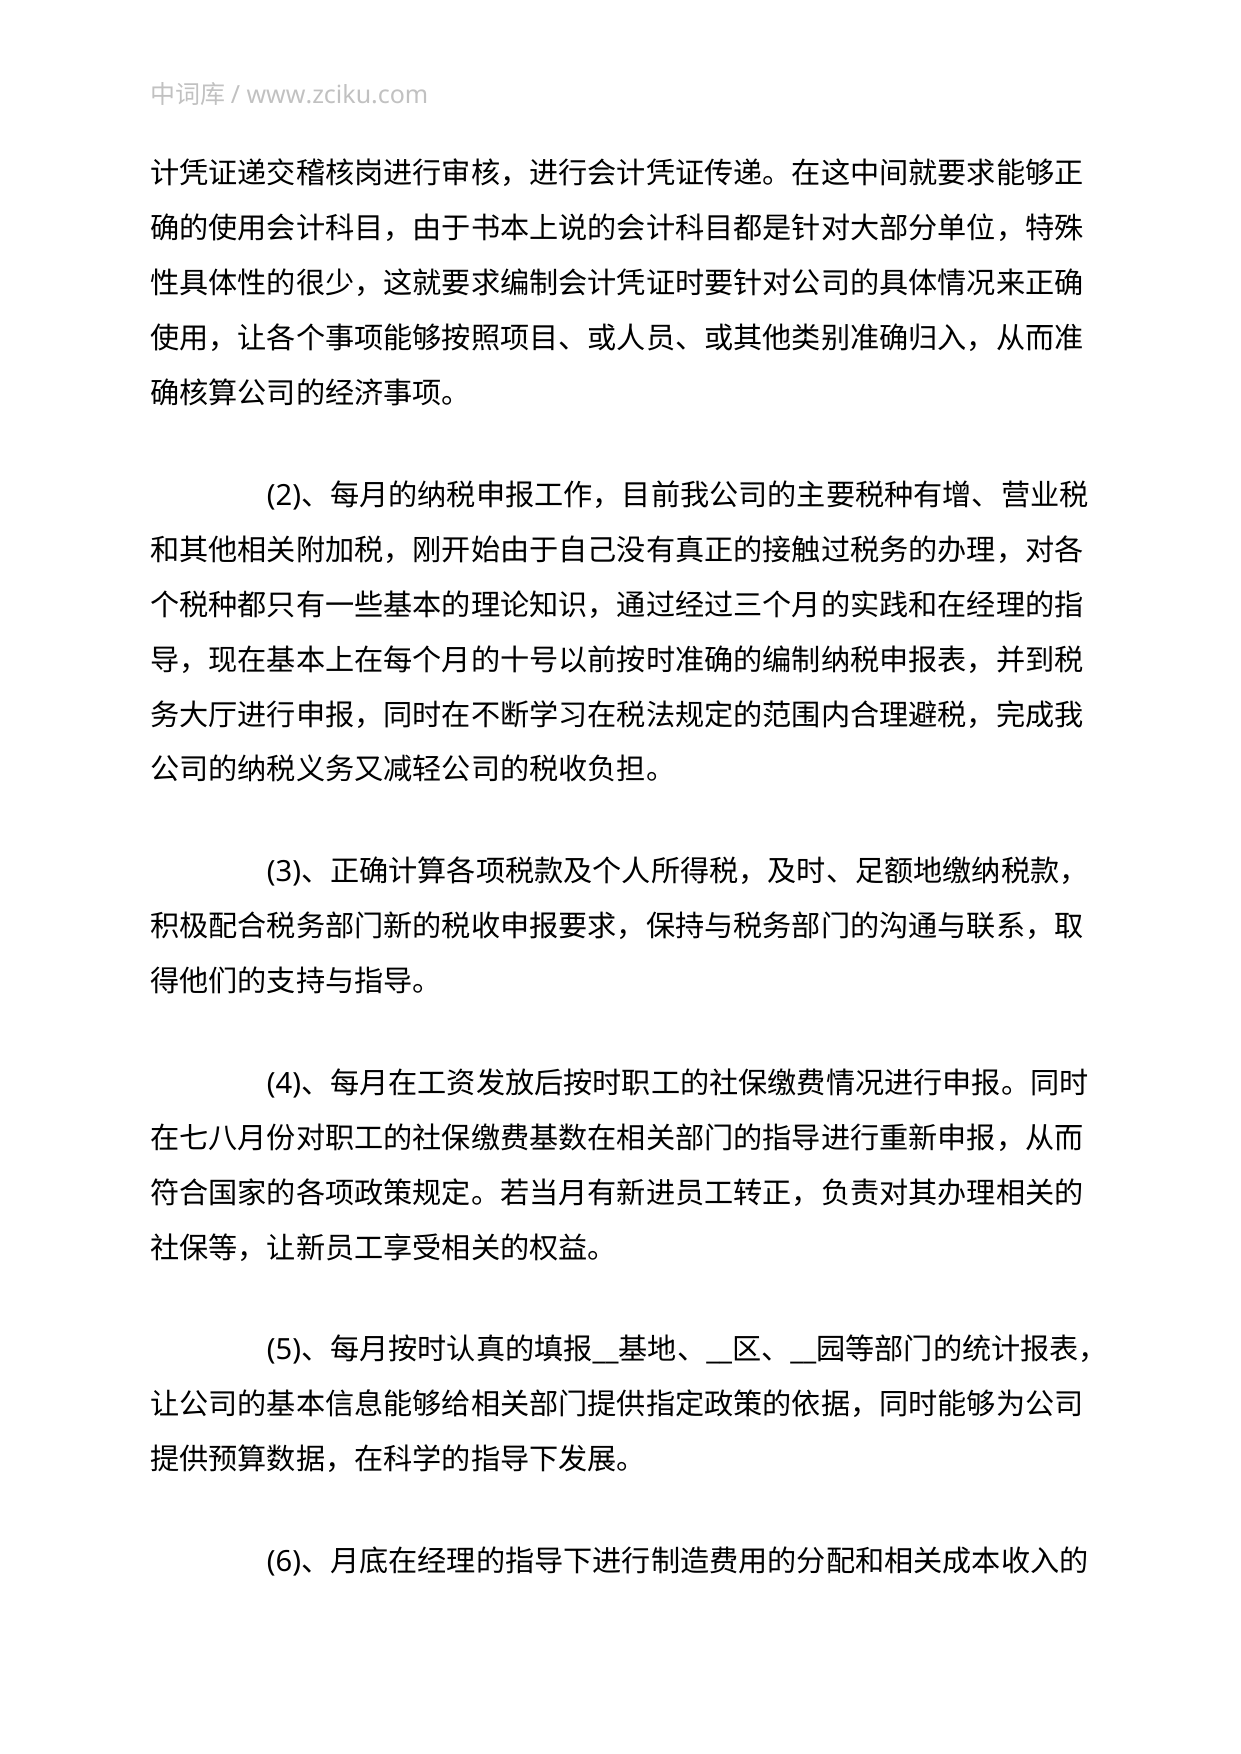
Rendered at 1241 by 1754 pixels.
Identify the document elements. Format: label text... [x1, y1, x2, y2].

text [150, 1538, 1090, 1580]
text (3)、正确计算各项税款及个人所得税，及时、足额地缴纳税款，积极配合税务部门新的税收申报要求，保持与税务部门的沟通与联系，取得他们的支持与指导。 [150, 848, 1090, 1000]
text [150, 150, 1090, 412]
text (5)、每月按时认真的填报__基地、__区、__园等部门的统计报表，让公司的基本信息能够给相关部门提供指定政策的依据，同时能够为公司提供预算数据，在科学的指导下发展。 [150, 1326, 1090, 1478]
text (2)、每月的纳税申报工作，目前我公司的主要税种有增、营业税和其他相关附加税，刚开始由于自己没有真正的接触过税务的办理，对各个税种都只有一些基本的理论知识，通过经过三个月的实践和在经理的指导，现在基本上在每个月的十号以前按时准确的编制纳税申报表，并到税务大厅进行申报，同时在不断学习在税法规定的范围内合理避税，完成我公司的纳税义务又减轻公司的税收负担。 [150, 471, 1090, 788]
text (4)、每月在工资发放后按时职工的社保缴费情况进行申报。同时在七八月份对职工的社保缴费基数在相关部门的指导进行重新申报，从而符合国家的各项政策规定。若当月有新进员工转正，负责对其办理相关的社保等，让新员工享受相关的权益。 [150, 1059, 1090, 1266]
